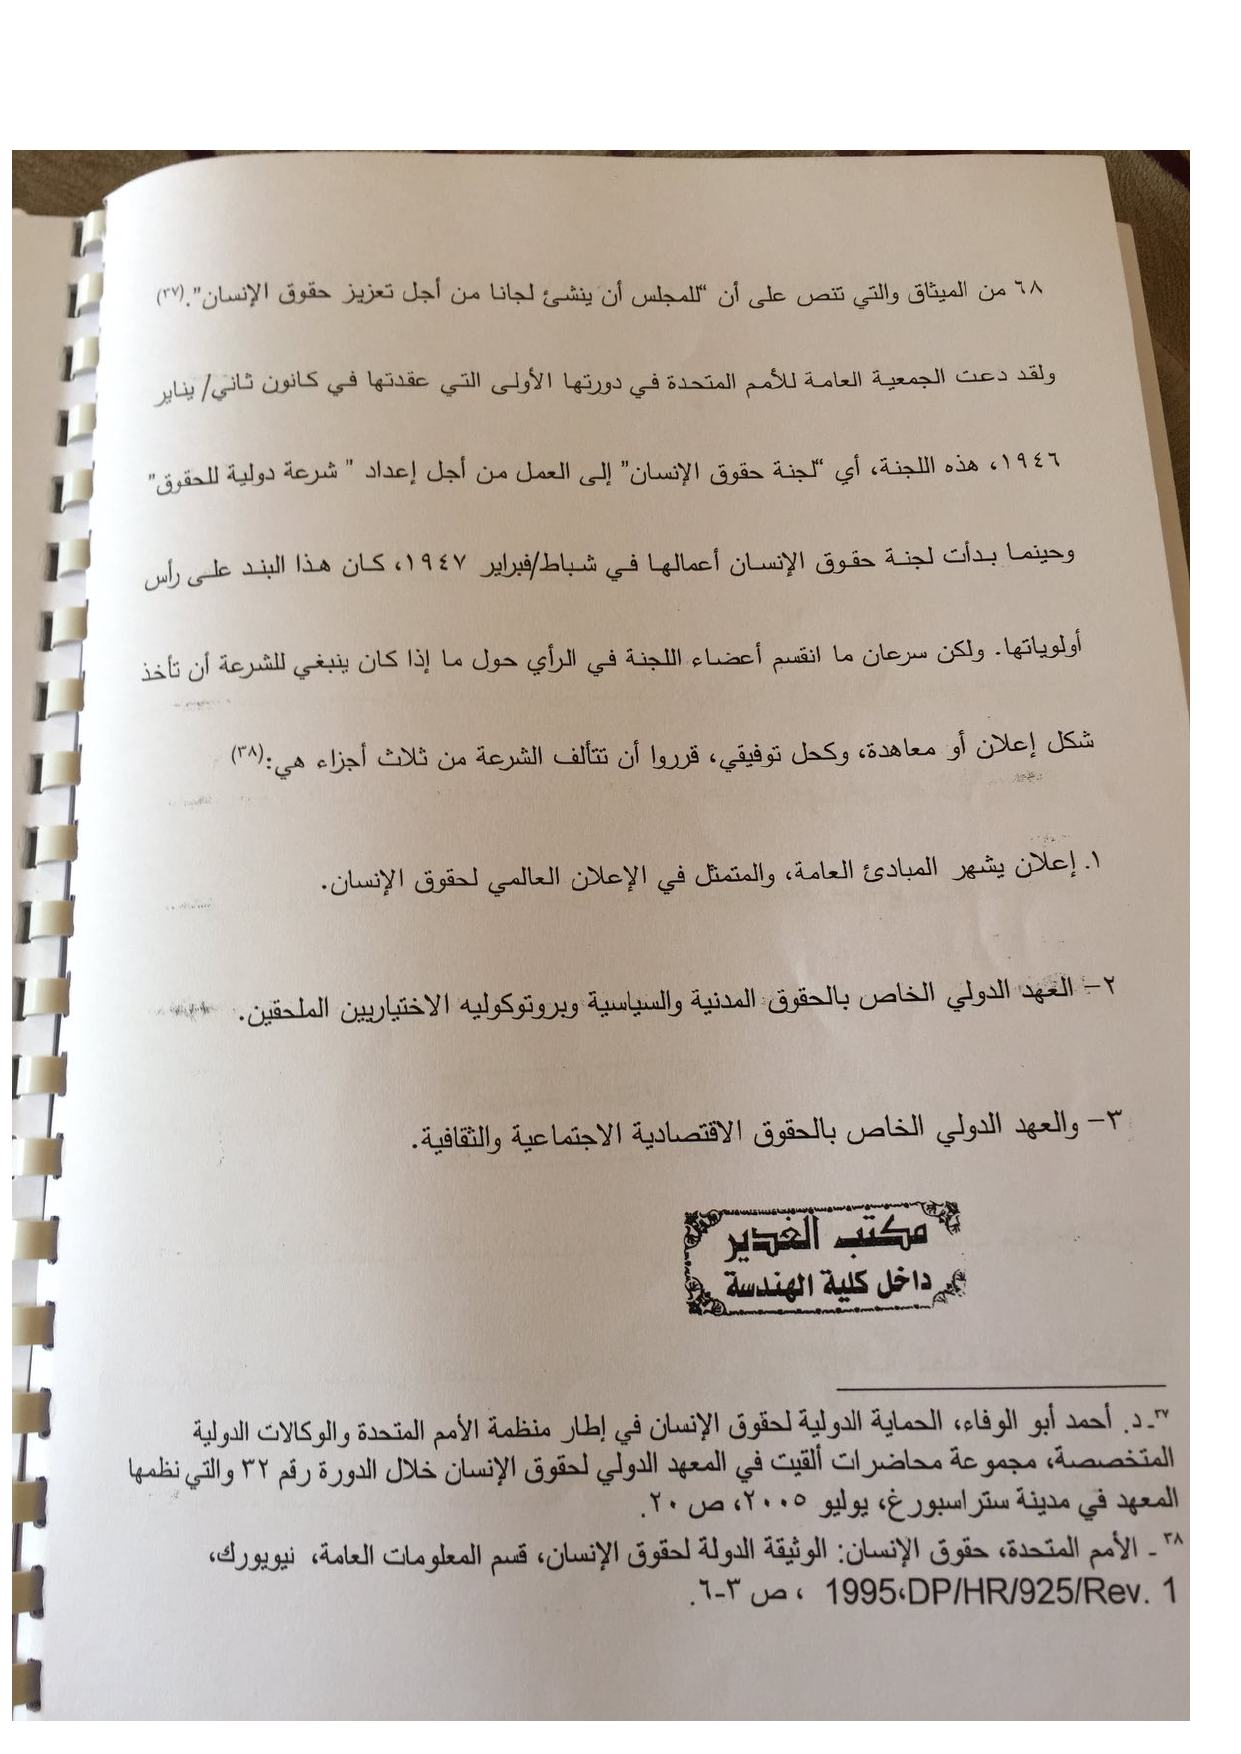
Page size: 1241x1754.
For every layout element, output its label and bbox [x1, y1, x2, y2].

picture [12, 150, 1190, 1721]
